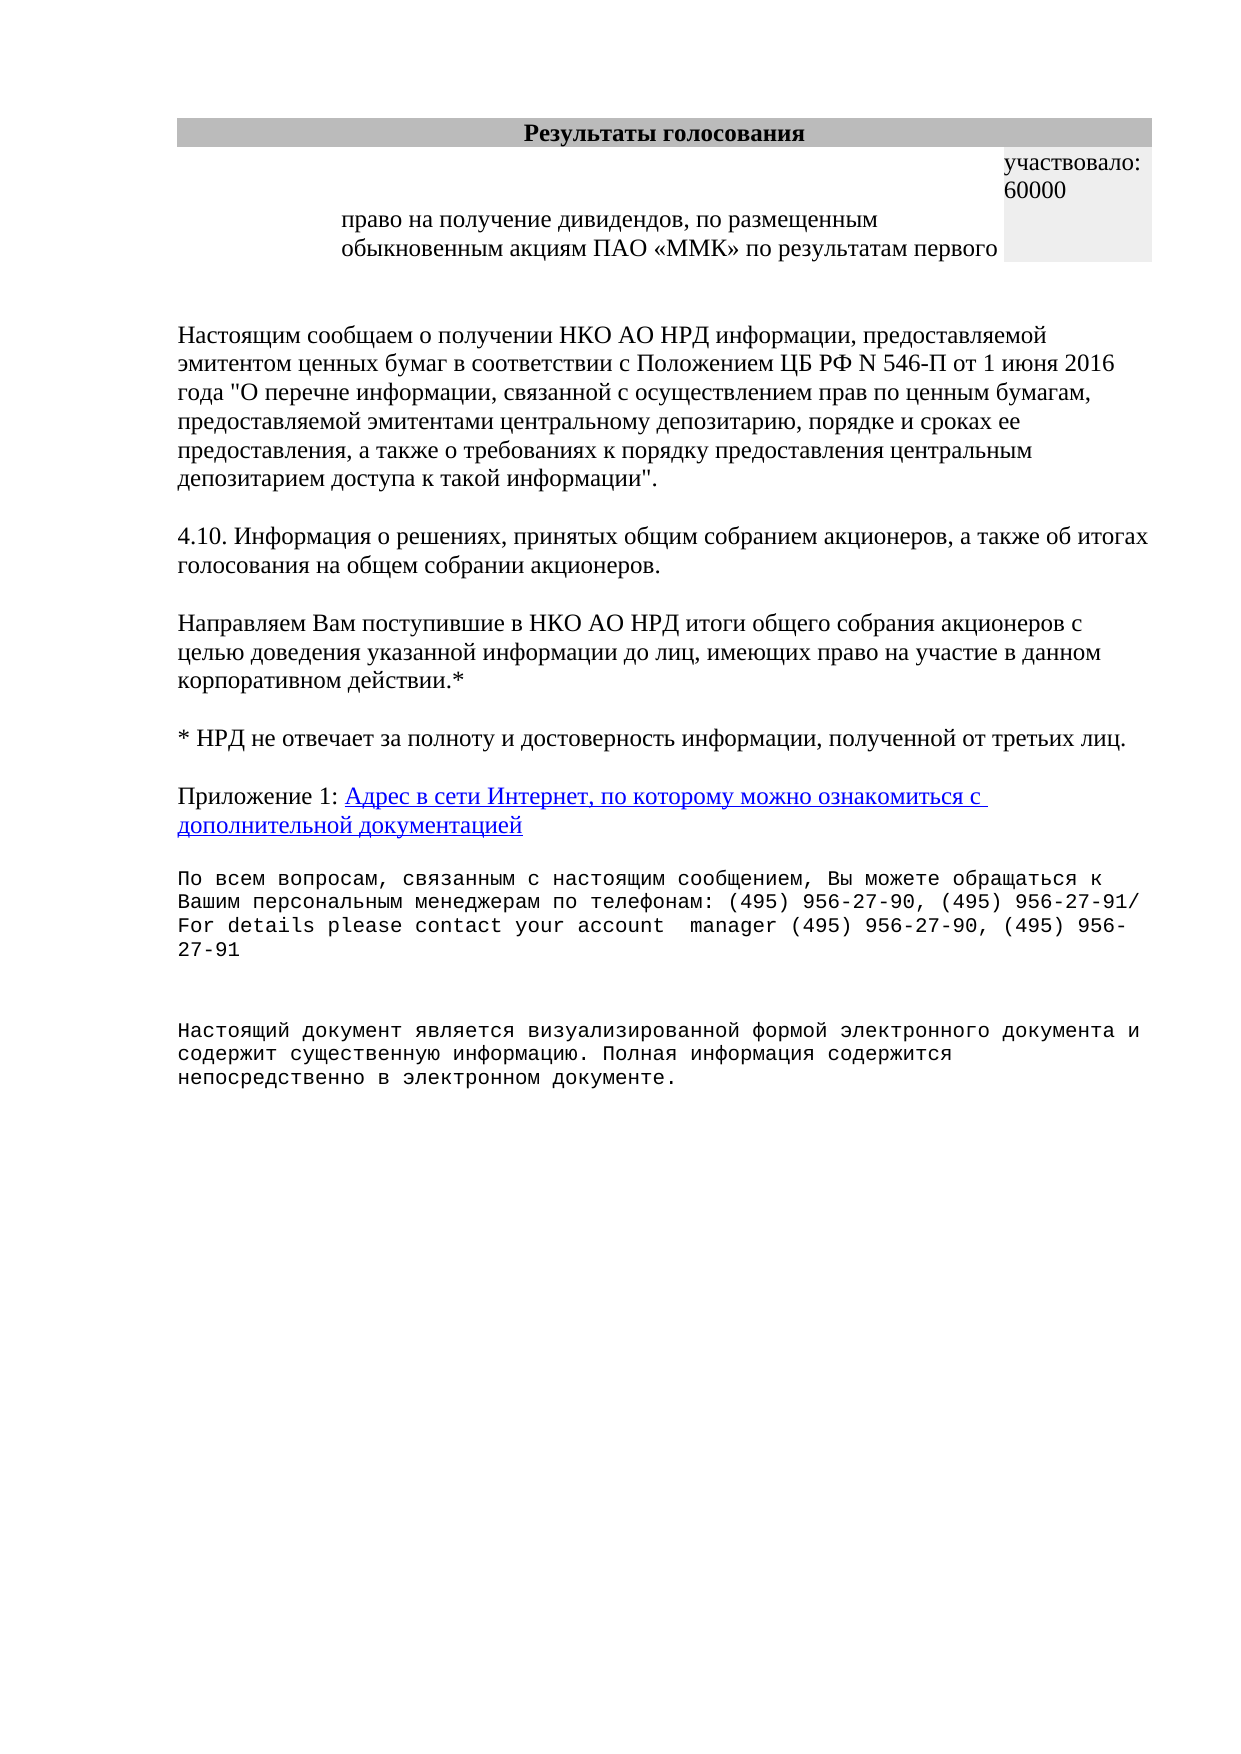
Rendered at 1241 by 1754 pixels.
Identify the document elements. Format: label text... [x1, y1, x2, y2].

text По всем вопросам, связанным с настоящим сообщением, Вы можете обращаться к Вашим персональным менеджерам по телефонам: (495) 956-27-90, (495) 956-27-91/ For details please contact your account manager (495) 956-27-90, (495) 956-27-91 [177, 868, 1152, 962]
text Направляем Вам поступившие в НКО АО НРД итоги общего собрания акционеров с целью доведения указанной информации до лиц, имеющих право на участие в данном корпоративном действии.* * НРД не отвечает за полноту и достоверность информации, полученной от третьих лиц. [177, 608, 1152, 752]
table_header Результаты голосования [177, 118, 1152, 147]
text Настоящий документ является визуализированной формой электронного документа и содержит существенную информацию. Полная информация содержится непосредственно в электронном документе. [177, 1020, 1152, 1091]
text 4.10. Информация о решениях, принятых общим собранием акционеров, а также об итогах голосования на общем собрании акционеров. [177, 521, 1152, 579]
text Приложение 1: Адрес в сети Интернет, по которому можно ознакомиться с дополнительной документацией [177, 781, 1152, 838]
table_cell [1004, 147, 1152, 262]
text Настоящим сообщаем о получении НКО АО НРД информации, предоставляемой эмитентом ценных бумаг в соответствии с Положением ЦБ РФ N 546-П от 1 июня 2016 года "О перечне информации, связанной с осуществлением прав по ценным бумагам, предоставляемой эмитентами центральному депозитарию, порядке и сроках ее предоставления, а также о требованиях к порядку предоставления центральным депозитарием доступа к такой информации". [177, 320, 1152, 492]
